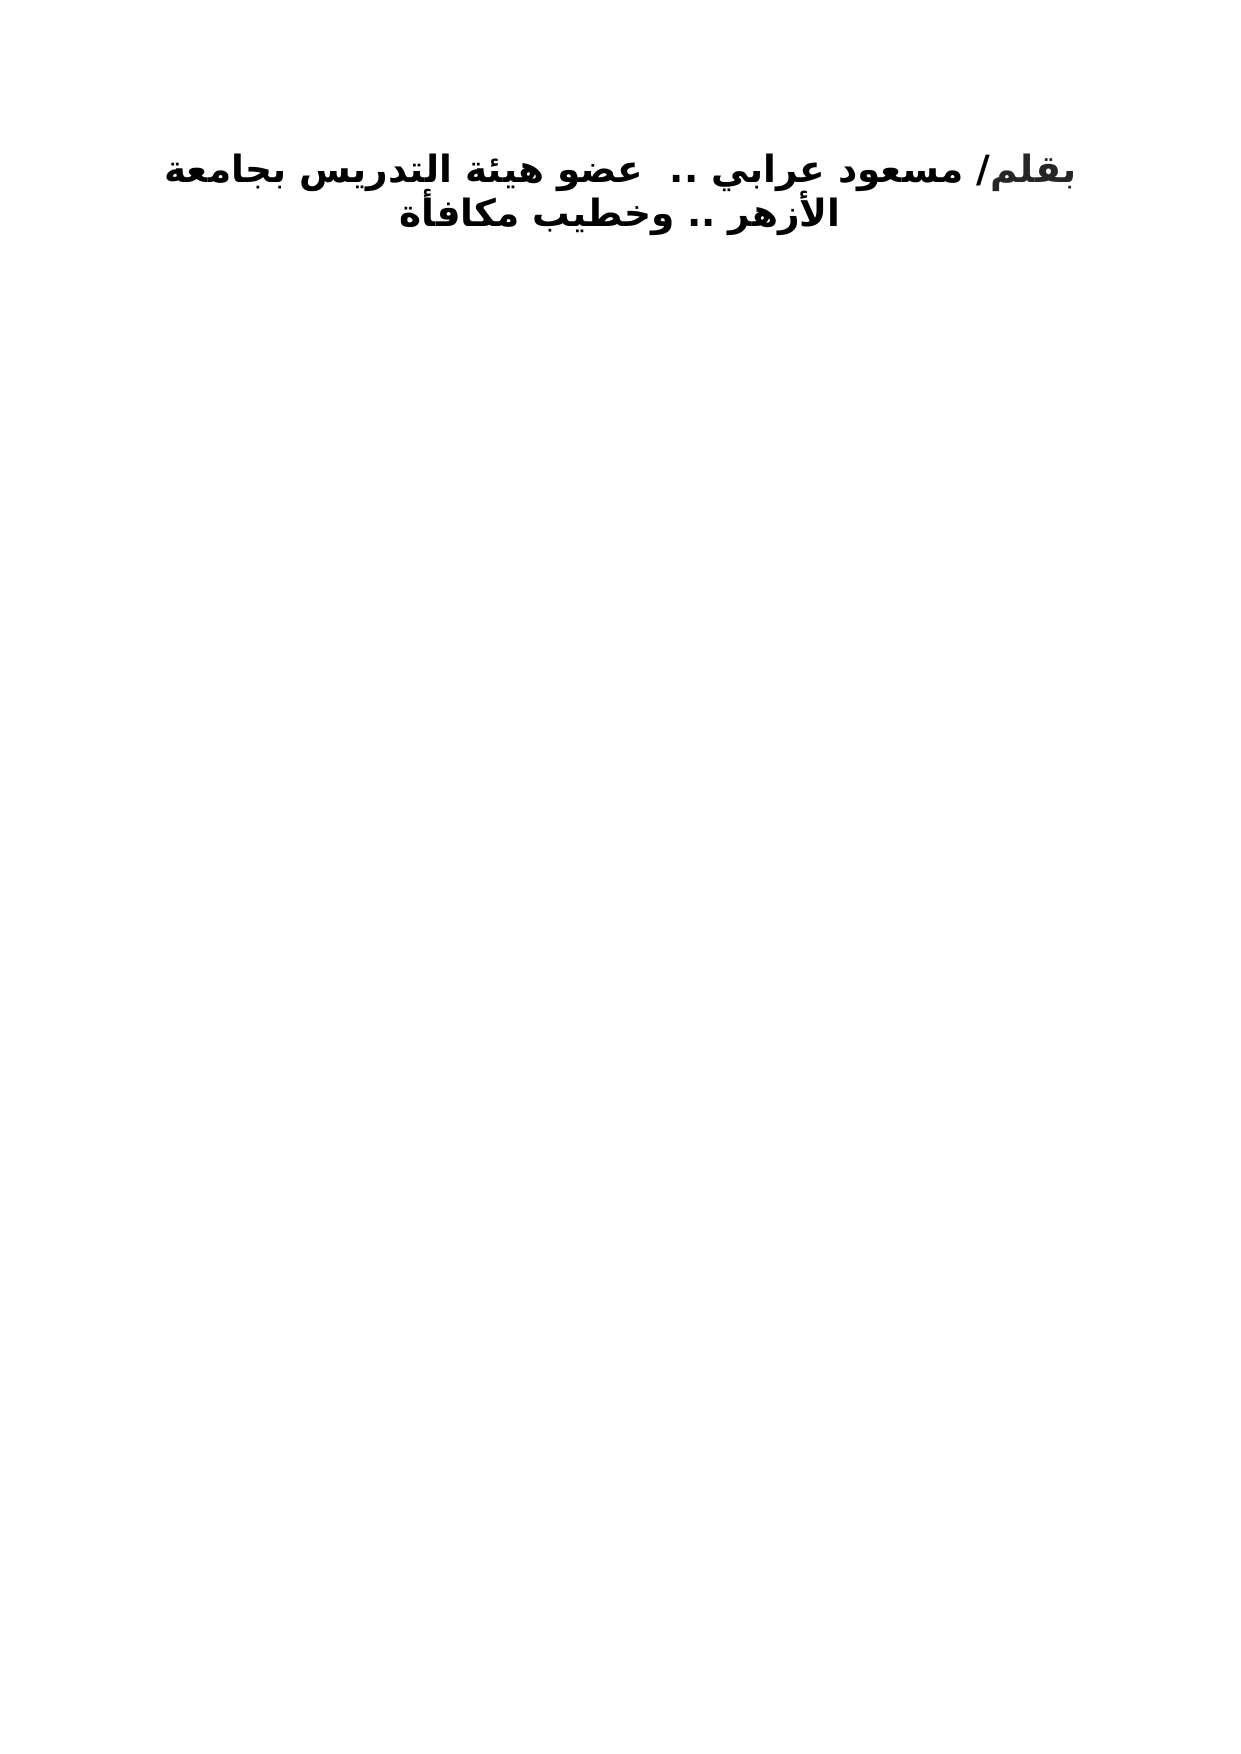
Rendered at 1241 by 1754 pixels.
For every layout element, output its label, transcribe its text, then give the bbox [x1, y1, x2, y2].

text بقلم/ مسعود عرابي .. عضو هيئة التدريس بجامعة الأزهر .. وخطيب مكافأة [94, 148, 1146, 235]
